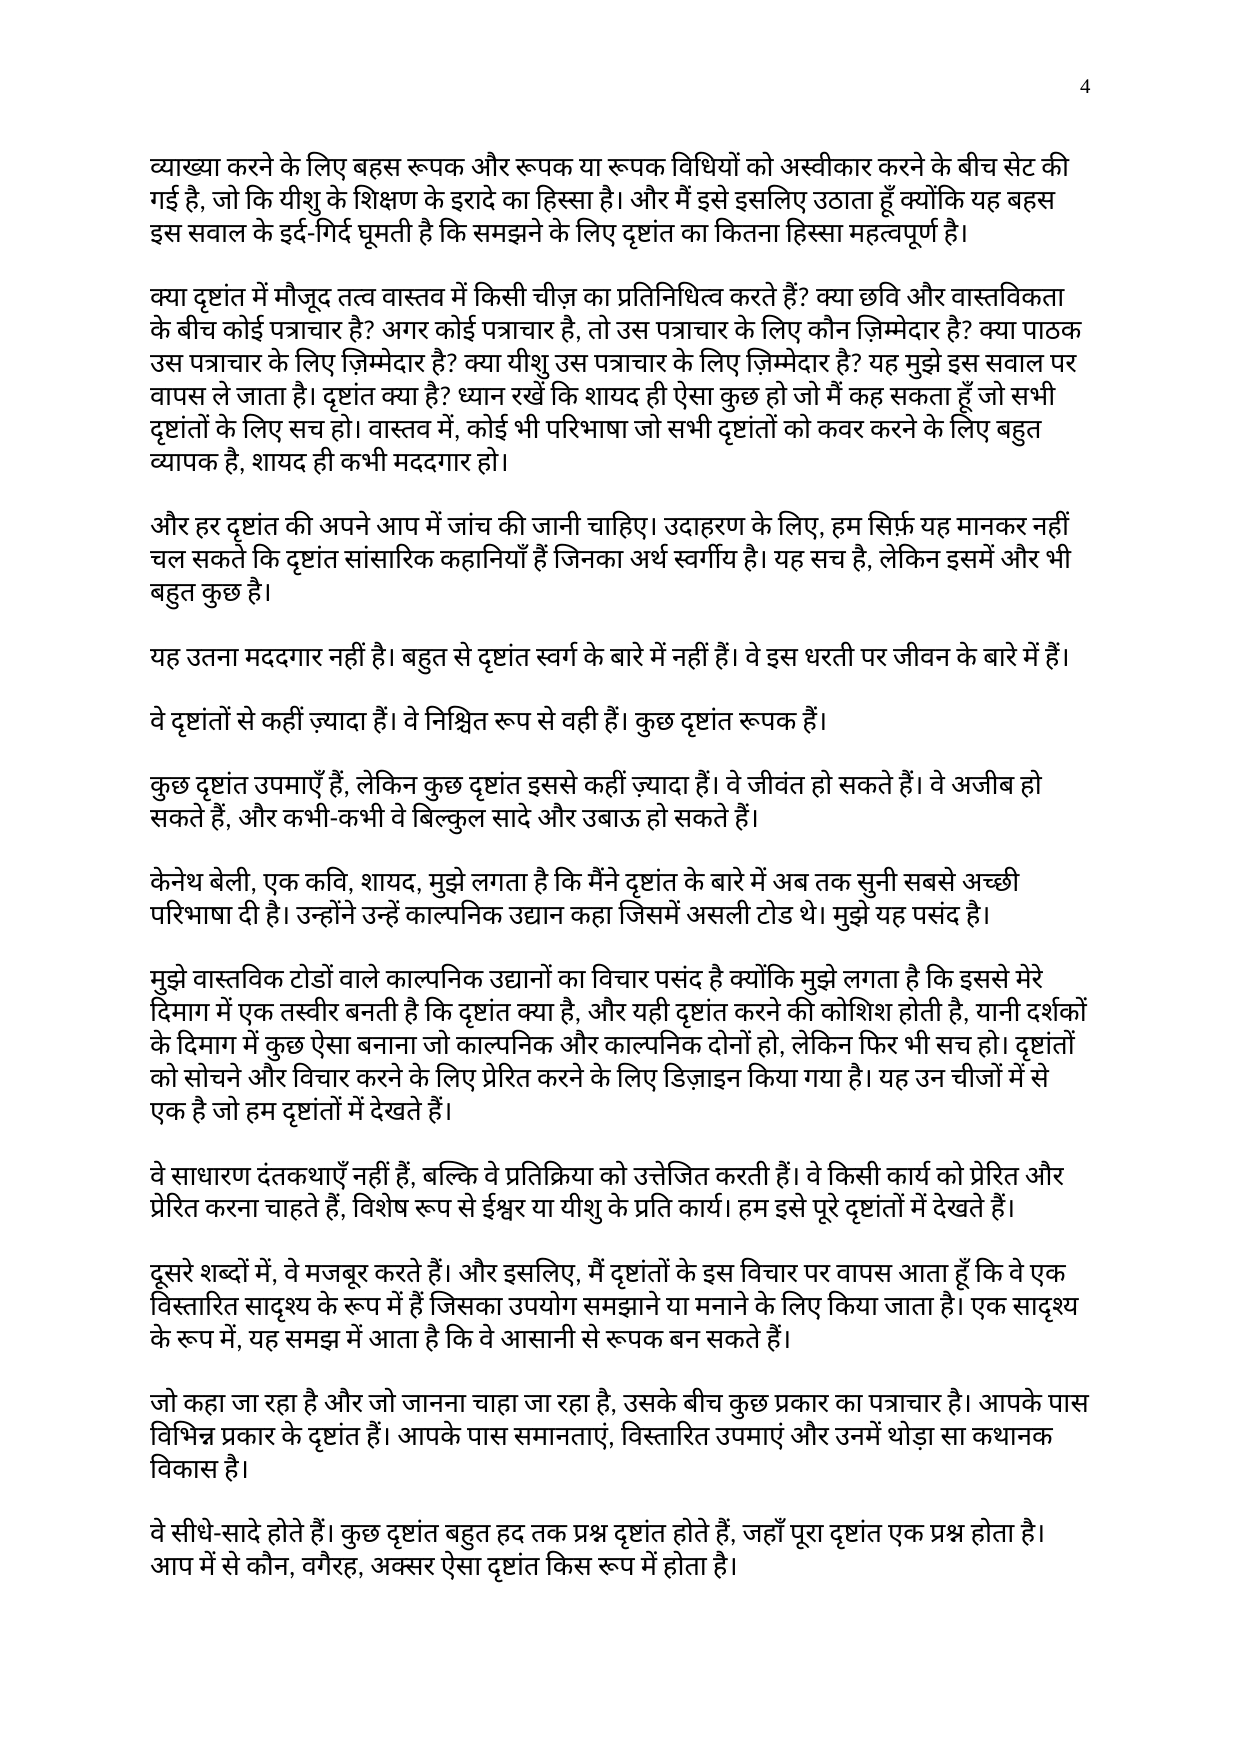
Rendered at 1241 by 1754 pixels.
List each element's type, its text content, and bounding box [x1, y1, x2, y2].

text दूसरे शब्दों में, वे मजबूर करते हैं। और इसलिए, मैं दृष्टांतों के इस विचार पर वापस आता हूँ कि वे एक विस्तारित सादृश्य के रूप में हैं जिसका उपयोग समझाने या मनाने के लिए किया जाता है। एक सादृश्य के रूप में, यह समझ में आता है कि वे आसानी से रूपक बन सकते हैं। [150, 1256, 1090, 1355]
text केनेथ बेली, एक कवि, शायद, मुझे लगता है कि मैंने दृष्टांत के बारे में अब तक सुनी सबसे अच्छी परिभाषा दी है। उन्होंने उन्हें काल्पनिक उद्यान कहा जिसमें असली टोड थे। मुझे यह पसंद है। [150, 865, 1090, 931]
text वे सीधे-सादे होते हैं। कुछ दृष्टांत बहुत हद तक प्रश्न दृष्टांत होते हैं, जहाँ पूरा दृष्टांत एक प्रश्न होता है। आप में से कौन, वगैरह, अक्सर ऐसा दृष्टांत किस रूप में होता है। [150, 1516, 1090, 1582]
text यह उतना मददगार नहीं है। बहुत से दृष्टांत स्वर्ग के बारे में नहीं हैं। वे इस धरती पर जीवन के बारे में हैं। [150, 640, 1090, 673]
text क्या दृष्टांत में मौजूद तत्व वास्तव में किसी चीज़ का प्रतिनिधित्व करते हैं? क्या छवि और वास्तविकता के बीच कोई पत्राचार है? अगर कोई पत्राचार है, तो उस पत्राचार के लिए कौन ज़िम्मेदार है? क्या पाठक उस पत्राचार के लिए ज़िम्मेदार है? क्या यीशु उस पत्राचार के लिए ज़िम्मेदार है? यह मुझे इस सवाल पर वापस ले जाता है। दृष्टांत क्या है? ध्यान रखें कि शायद ही ऐसा कुछ हो जो मैं कह सकता हूँ जो सभी दृष्टांतों के लिए सच हो। वास्तव में, कोई भी परिभाषा जो सभी दृष्टांतों को कवर करने के लिए बहुत व्यापक है, शायद ही कभी मददगार हो। [150, 280, 1090, 478]
text और हर दृष्टांत की अपने आप में जांच की जानी चाहिए। उदाहरण के लिए, हम सिर्फ़ यह मानकर नहीं चल सकते कि दृष्टांत सांसारिक कहानियाँ हैं जिनका अर्थ स्वर्गीय है। यह सच है, लेकिन इसमें और भी बहुत कुछ है। [150, 509, 1090, 608]
text कुछ दृष्टांत उपमाएँ हैं, लेकिन कुछ दृष्टांत इससे कहीं ज़्यादा हैं। वे जीवंत हो सकते हैं। वे अजीब हो सकते हैं, और कभी-कभी वे बिल्कुल सादे और उबाऊ हो सकते हैं। [150, 768, 1090, 834]
text वे साधारण दंतकथाएँ नहीं हैं, बल्कि वे प्रतिक्रिया को उत्तेजित करती हैं। वे किसी कार्य को प्रेरित और प्रेरित करना चाहते हैं, विशेष रूप से ईश्वर या यीशु के प्रति कार्य। हम इसे पूरे दृष्टांतों में देखते हैं। [150, 1159, 1090, 1225]
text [150, 150, 1090, 249]
text मुझे वास्तविक टोडों वाले काल्पनिक उद्यानों का विचार पसंद है क्योंकि मुझे लगता है कि इससे मेरे दिमाग में एक तस्वीर बनती है कि दृष्टांत क्या है, और यही दृष्टांत करने की कोशिश होती है, यानी दर्शकों के दिमाग में कुछ ऐसा बनाना जो काल्पनिक और काल्पनिक दोनों हो, लेकिन फिर भी सच हो। दृष्टांतों को सोचने और विचार करने के लिए प्रेरित करने के लिए डिज़ाइन किया गया है। यह उन चीजों में से एक है जो हम दृष्टांतों में देखते हैं। [150, 962, 1090, 1127]
text जो कहा जा रहा है और जो जानना चाहा जा रहा है, उसके बीच कुछ प्रकार का पत्राचार है। आपके पास विभिन्न प्रकार के दृष्टांत हैं। आपके पास समानताएं, विस्तारित उपमाएं और उनमें थोड़ा सा कथानक विकास है। [150, 1386, 1090, 1485]
text वे दृष्टांतों से कहीं ज़्यादा हैं। वे निश्चित रूप से वही हैं। कुछ दृष्टांत रूपक हैं। [150, 704, 1090, 737]
